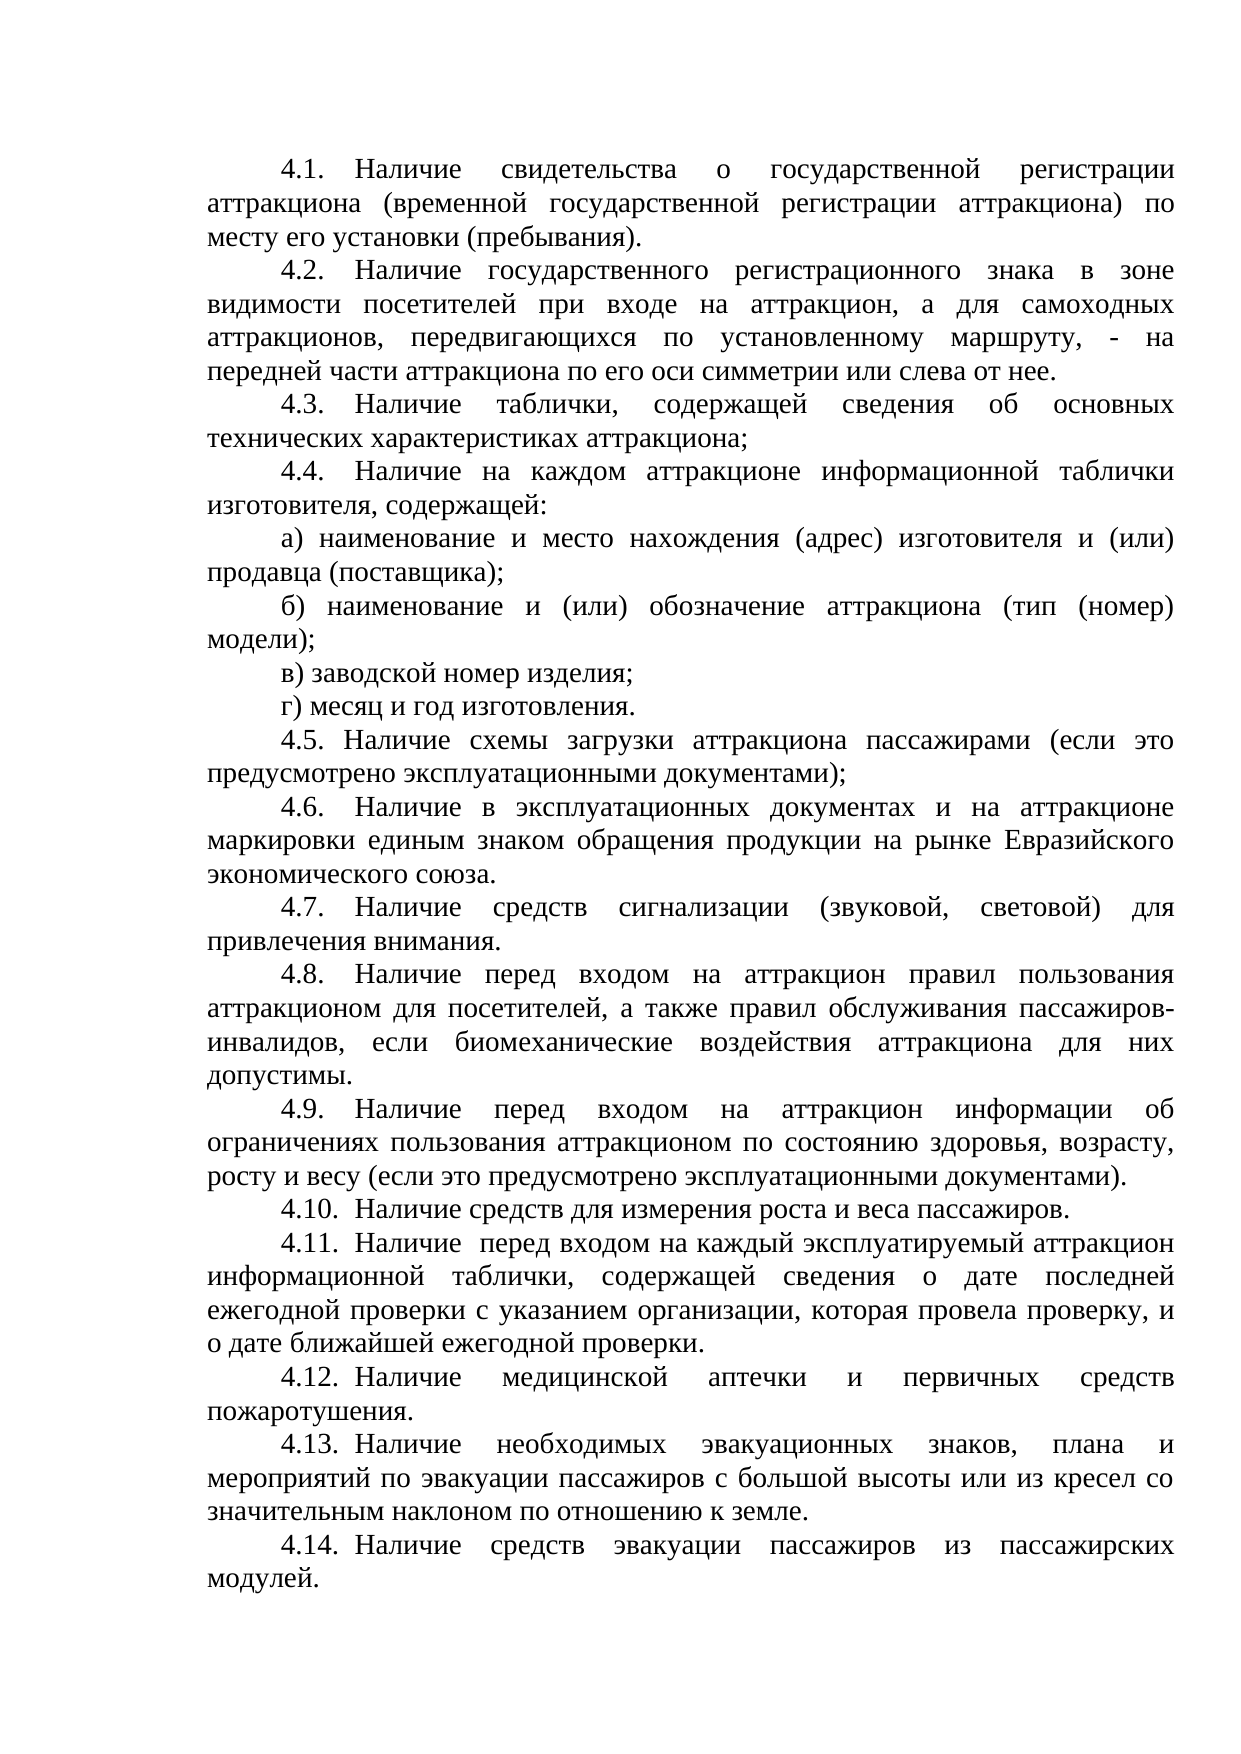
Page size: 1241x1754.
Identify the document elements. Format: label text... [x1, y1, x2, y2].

text 4.8. Наличие перед входом на аттракцион правил пользования аттракционом для посетителей, а также правил обслуживания пассажиров-инвалидов, если биомеханические воздействия аттракциона для них допустимы. [207, 957, 1175, 1091]
list Наличие на каждом аттракционе информационной таблички изготовителя, содержащей: [207, 453, 1175, 521]
text б) наименование и (или) обозначение аттракциона (тип (номер) модели); [207, 588, 1175, 655]
text 4.6. Наличие в эксплуатационных документах и на аттракционе маркировки единым знаком обращения продукции на рынке Евразийского экономического союза. [207, 789, 1175, 889]
text а) наименование и место нахождения (адрес) изготовителя и (или) продавца (поставщика); [207, 521, 1175, 588]
list Наличие таблички, содержащей сведения об основных технических характеристиках аттракциона; [207, 386, 1175, 453]
text г) месяц и год изготовления. [207, 688, 1175, 722]
text в) заводской номер изделия; [207, 655, 1175, 688]
list Наличие свидетельства о государственной регистрации аттракциона (временной государственной регистрации аттракциона) по месту его установки (пребывания). [207, 152, 1175, 252]
list Наличие государственного регистрационного знака в зоне видимости посетителей при входе на аттракцион, а для самоходных аттракционов, передвигающихся по установленному маршруту, - на передней части аттракциона по его оси симметрии или слева от нее. [207, 252, 1175, 386]
text 4.12. Наличие медицинской аптечки и первичных средств пожаротушения. [207, 1359, 1175, 1426]
text 4.7. Наличие средств сигнализации (звуковой, световой) для привлечения внимания. [207, 889, 1175, 957]
text 4.10. Наличие средств для измерения роста и веса пассажиров. [207, 1191, 1175, 1225]
text 4.14. Наличие средств эвакуации пассажиров из пассажирских модулей. [207, 1527, 1175, 1594]
text 4.5. Наличие схемы загрузки аттракциона пассажирами (если это предусмотрено эксплуатационными документами); [207, 722, 1175, 789]
text 4.9. Наличие перед входом на аттракцион информации об ограничениях пользования аттракционом по состоянию здоровья, возрасту, росту и весу (если это предусмотрено эксплуатационными документами). [207, 1091, 1175, 1191]
text 4.13. Наличие необходимых эвакуационных знаков, плана и мероприятий по эвакуации пассажиров с большой высоты или из кресел со значительным наклоном по отношению к земле. [207, 1426, 1175, 1527]
text 4.11. Наличие перед входом на каждый эксплуатируемый аттракцион информационной таблички, содержащей сведения о дате последней ежегодной проверки с указанием организации, которая провела проверку, и о дате ближайшей ежегодной проверки. [207, 1225, 1175, 1359]
